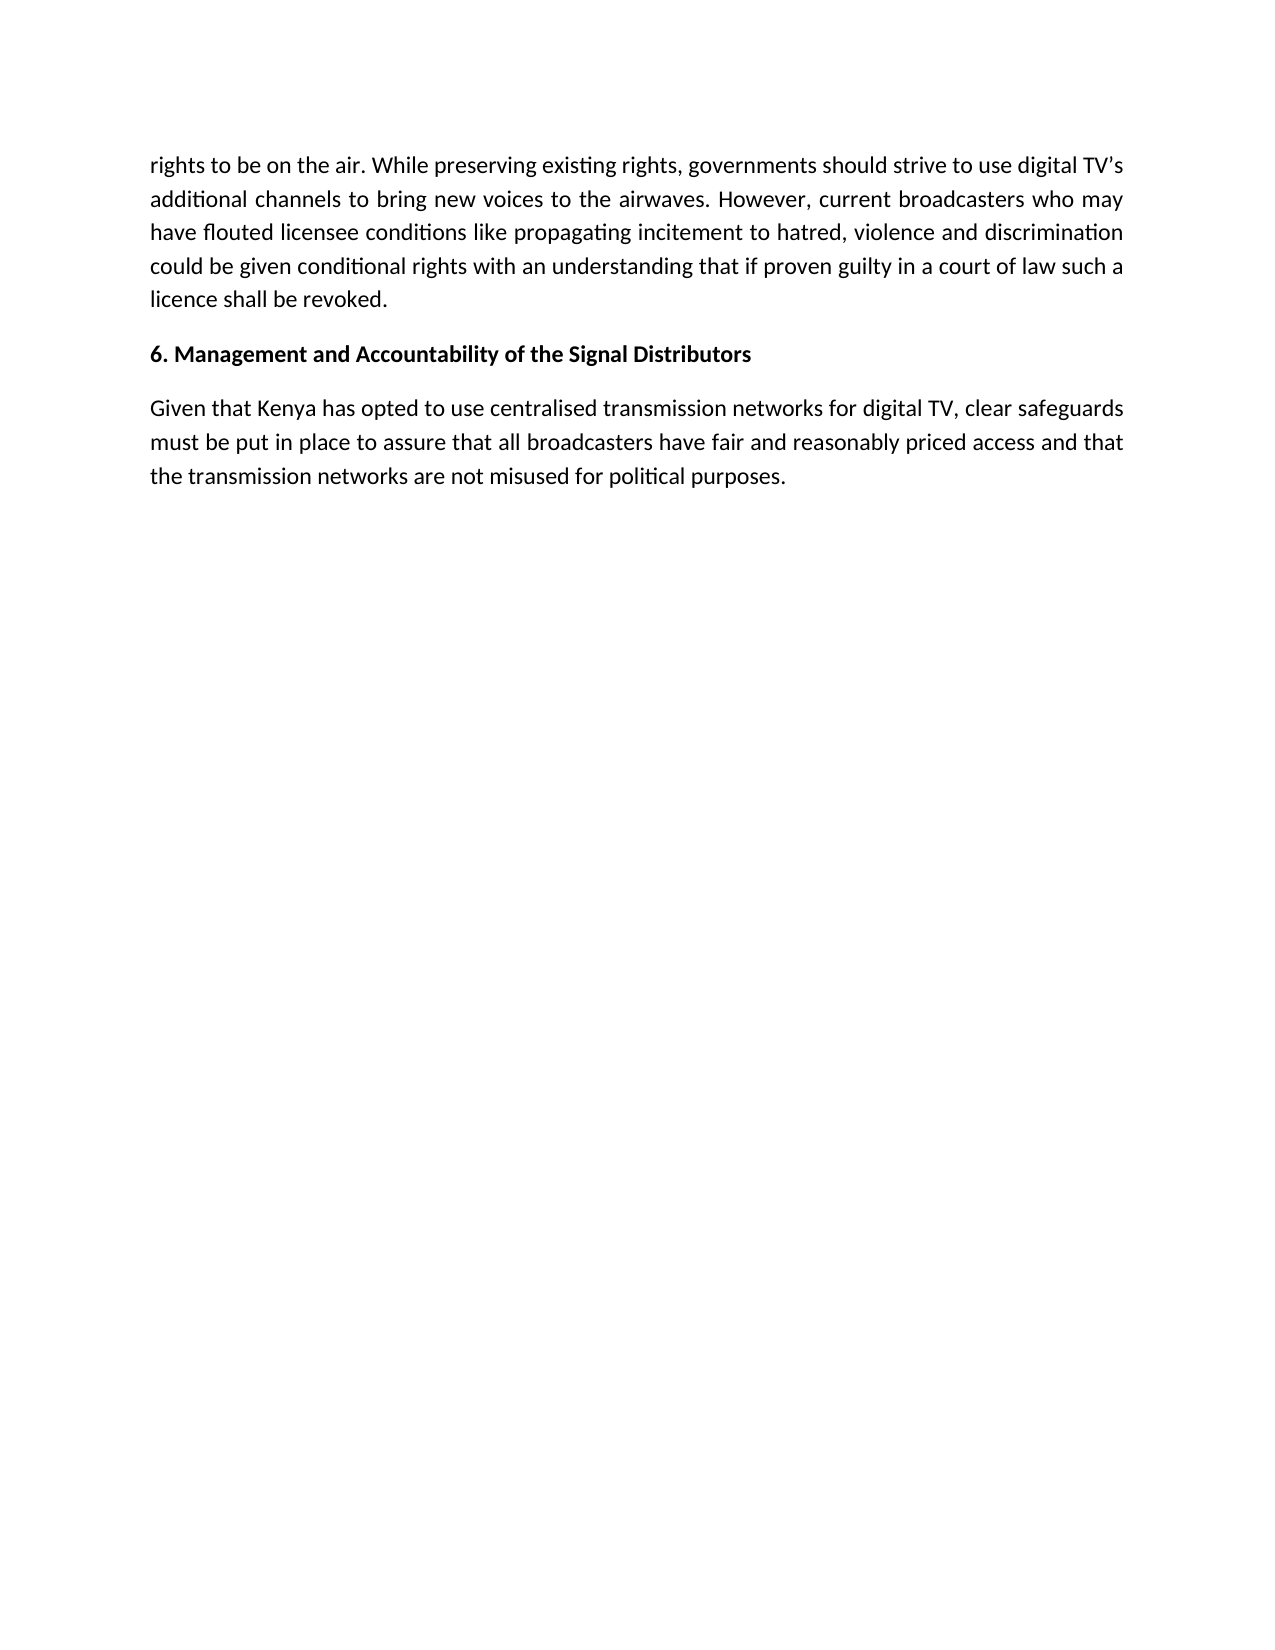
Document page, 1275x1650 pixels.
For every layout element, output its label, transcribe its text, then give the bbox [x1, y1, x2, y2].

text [150, 150, 1125, 314]
text Given that Kenya has opted to use centralised transmission networks for digital TV, clear safeguards must be put in place to assure that all broadcasters have fair and reasonably priced access and that the transmission networks are not misused for political purposes. [150, 393, 1125, 490]
text 6. Management and Accountability of the Signal Distributors [150, 339, 1125, 368]
